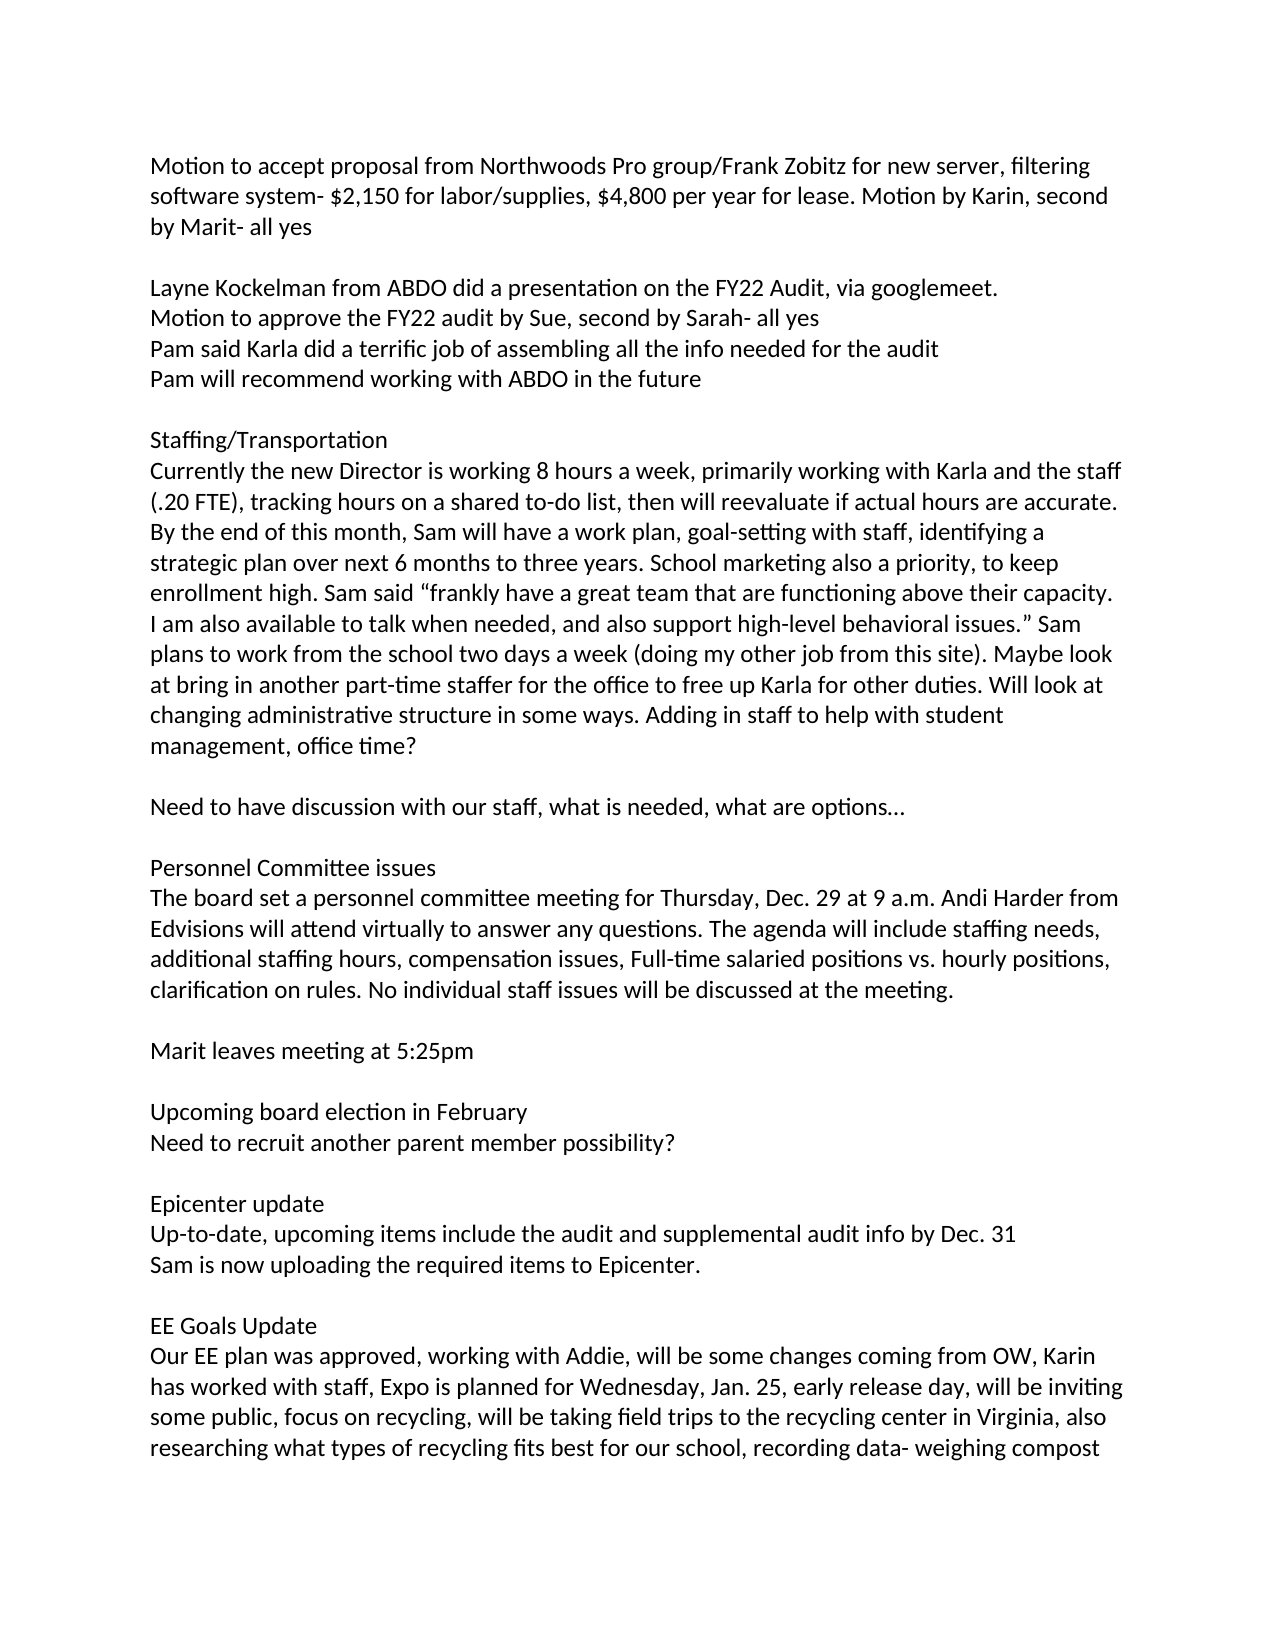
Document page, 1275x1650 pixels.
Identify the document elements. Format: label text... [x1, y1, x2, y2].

text Up-to-date, upcoming items include the audit and supplemental audit info by Dec. 31 [150, 1218, 1125, 1249]
text Sam is now uploading the required items to Epicenter. [150, 1249, 1125, 1279]
text Currently the new Director is working 8 hours a week, primarily working with Karla and the staff (.20 FTE), tracking hours on a shared to-do list, then will reevaluate if actual hours are accurate. By the end of this month, Sam will have a work plan, goal-setting with staff, identifying a strategic plan over next 6 months to three years. School marketing also a priority, to keep enrollment high. Sam said “frankly have a great team that are functioning above their capacity. I am also available to talk when needed, and also support high-level behavioral issues.” Sam plans to work from the school two days a week (doing my other job from this site). Maybe look at bring in another part-time staffer for the office to free up Karla for other duties. Will look at changing administrative structure in some ways. Adding in staff to help with student management, office time? [150, 455, 1125, 760]
text Marit leaves meeting at 5:25pm [150, 1035, 1125, 1066]
text Personnel Committee issues [150, 852, 1125, 882]
text Pam will recommend working with ABDO in the future [150, 364, 1125, 394]
text Pam said Karla did a terrific job of assembling all the info needed for the audit [150, 333, 1125, 364]
text Epicenter update [150, 1188, 1125, 1218]
text Upcoming board election in February [150, 1096, 1125, 1127]
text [150, 1340, 1125, 1462]
text Staffing/Transportation [150, 425, 1125, 455]
text The board set a personnel committee meeting for Thursday, Dec. 29 at 9 a.m. Andi Harder from Edvisions will attend virtually to answer any questions. The agenda will include staffing needs, additional staffing hours, compensation issues, Full-time salaried positions vs. hourly positions, clarification on rules. No individual staff issues will be discussed at the meeting. [150, 882, 1125, 1004]
text Motion to approve the FY22 audit by Sue, second by Sarah- all yes [150, 303, 1125, 333]
text Need to have discussion with our staff, what is needed, what are options… [150, 791, 1125, 821]
text Layne Kockelman from ABDO did a presentation on the FY22 Audit, via googlemeet. [150, 272, 1125, 303]
text EE Goals Update [150, 1310, 1125, 1340]
text Need to recruit another parent member possibility? [150, 1127, 1125, 1157]
text Motion to accept proposal from Northwoods Pro group/Frank Zobitz for new server, filtering software system- $2,150 for labor/supplies, $4,800 per year for lease. Motion by Karin, second by Marit- all yes [150, 150, 1125, 242]
